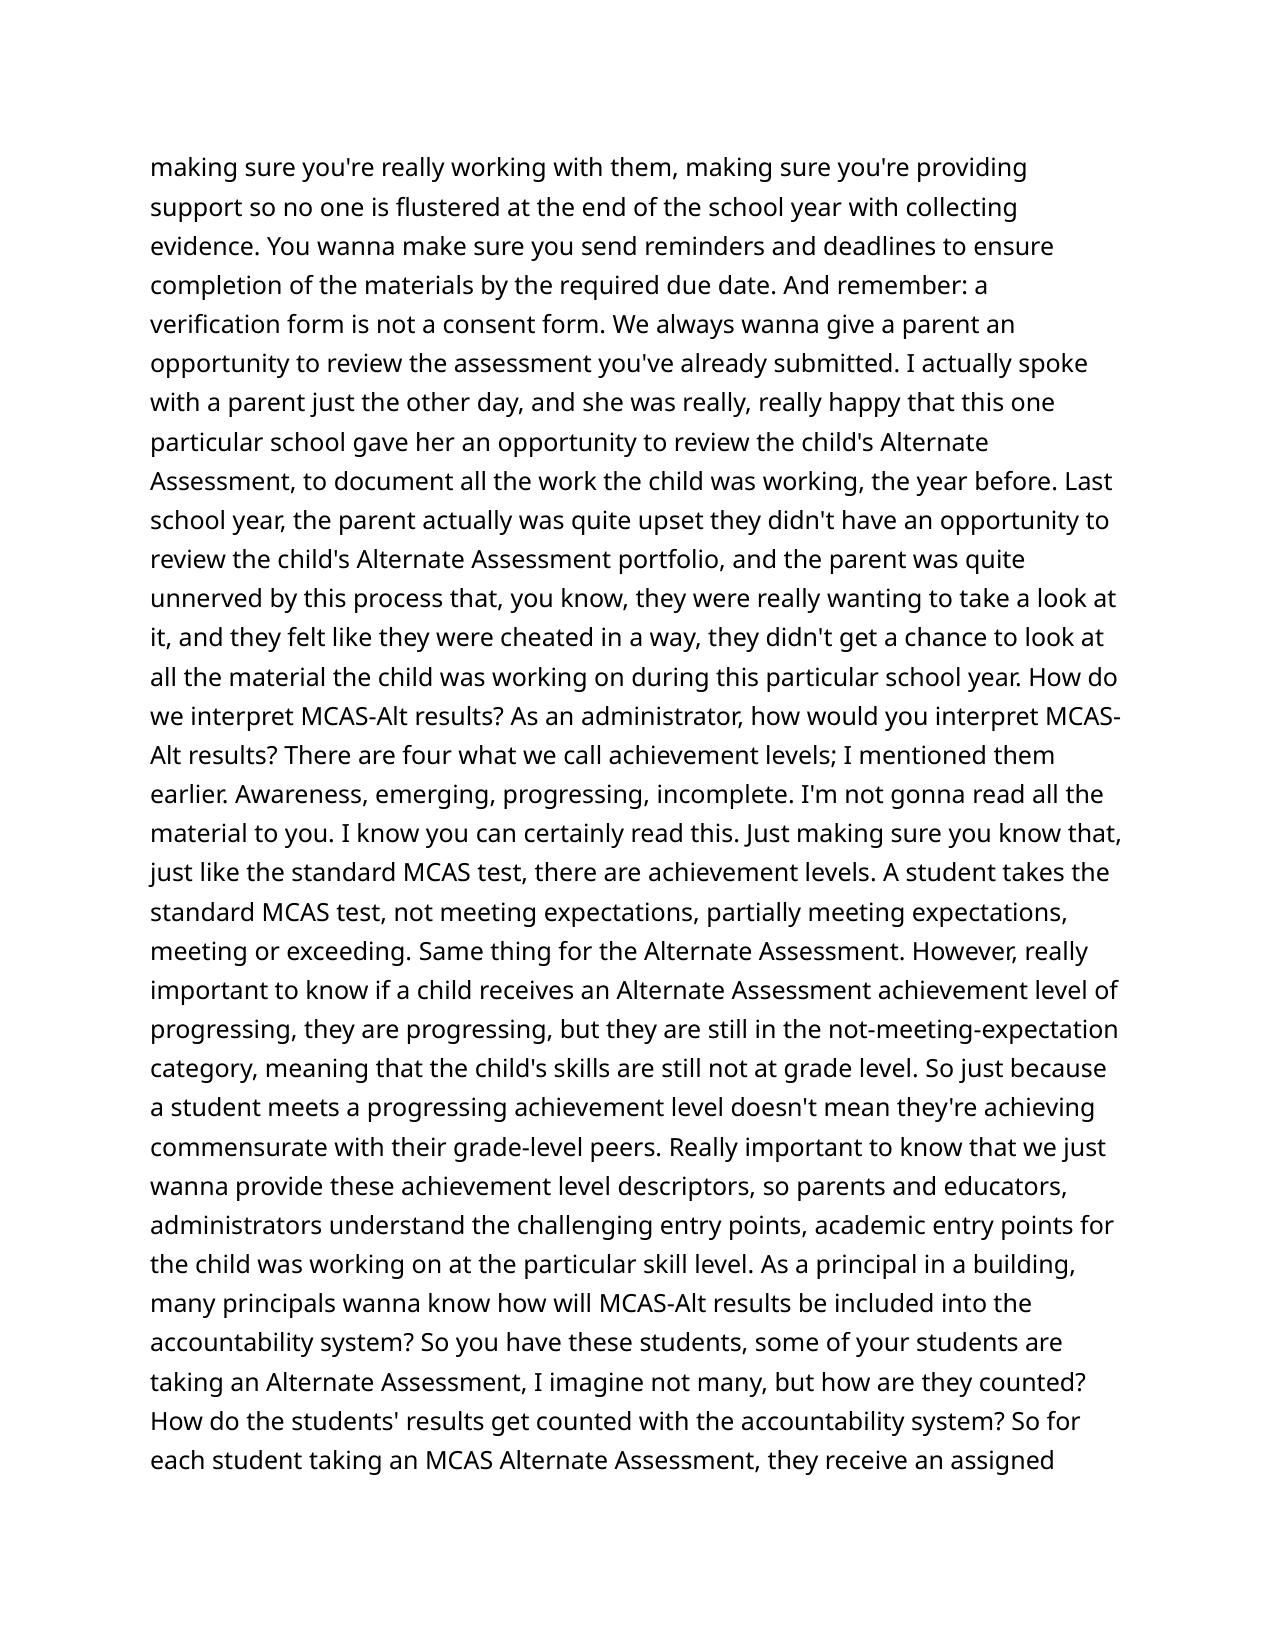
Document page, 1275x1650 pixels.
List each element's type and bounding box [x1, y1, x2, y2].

text [150, 150, 1125, 1477]
